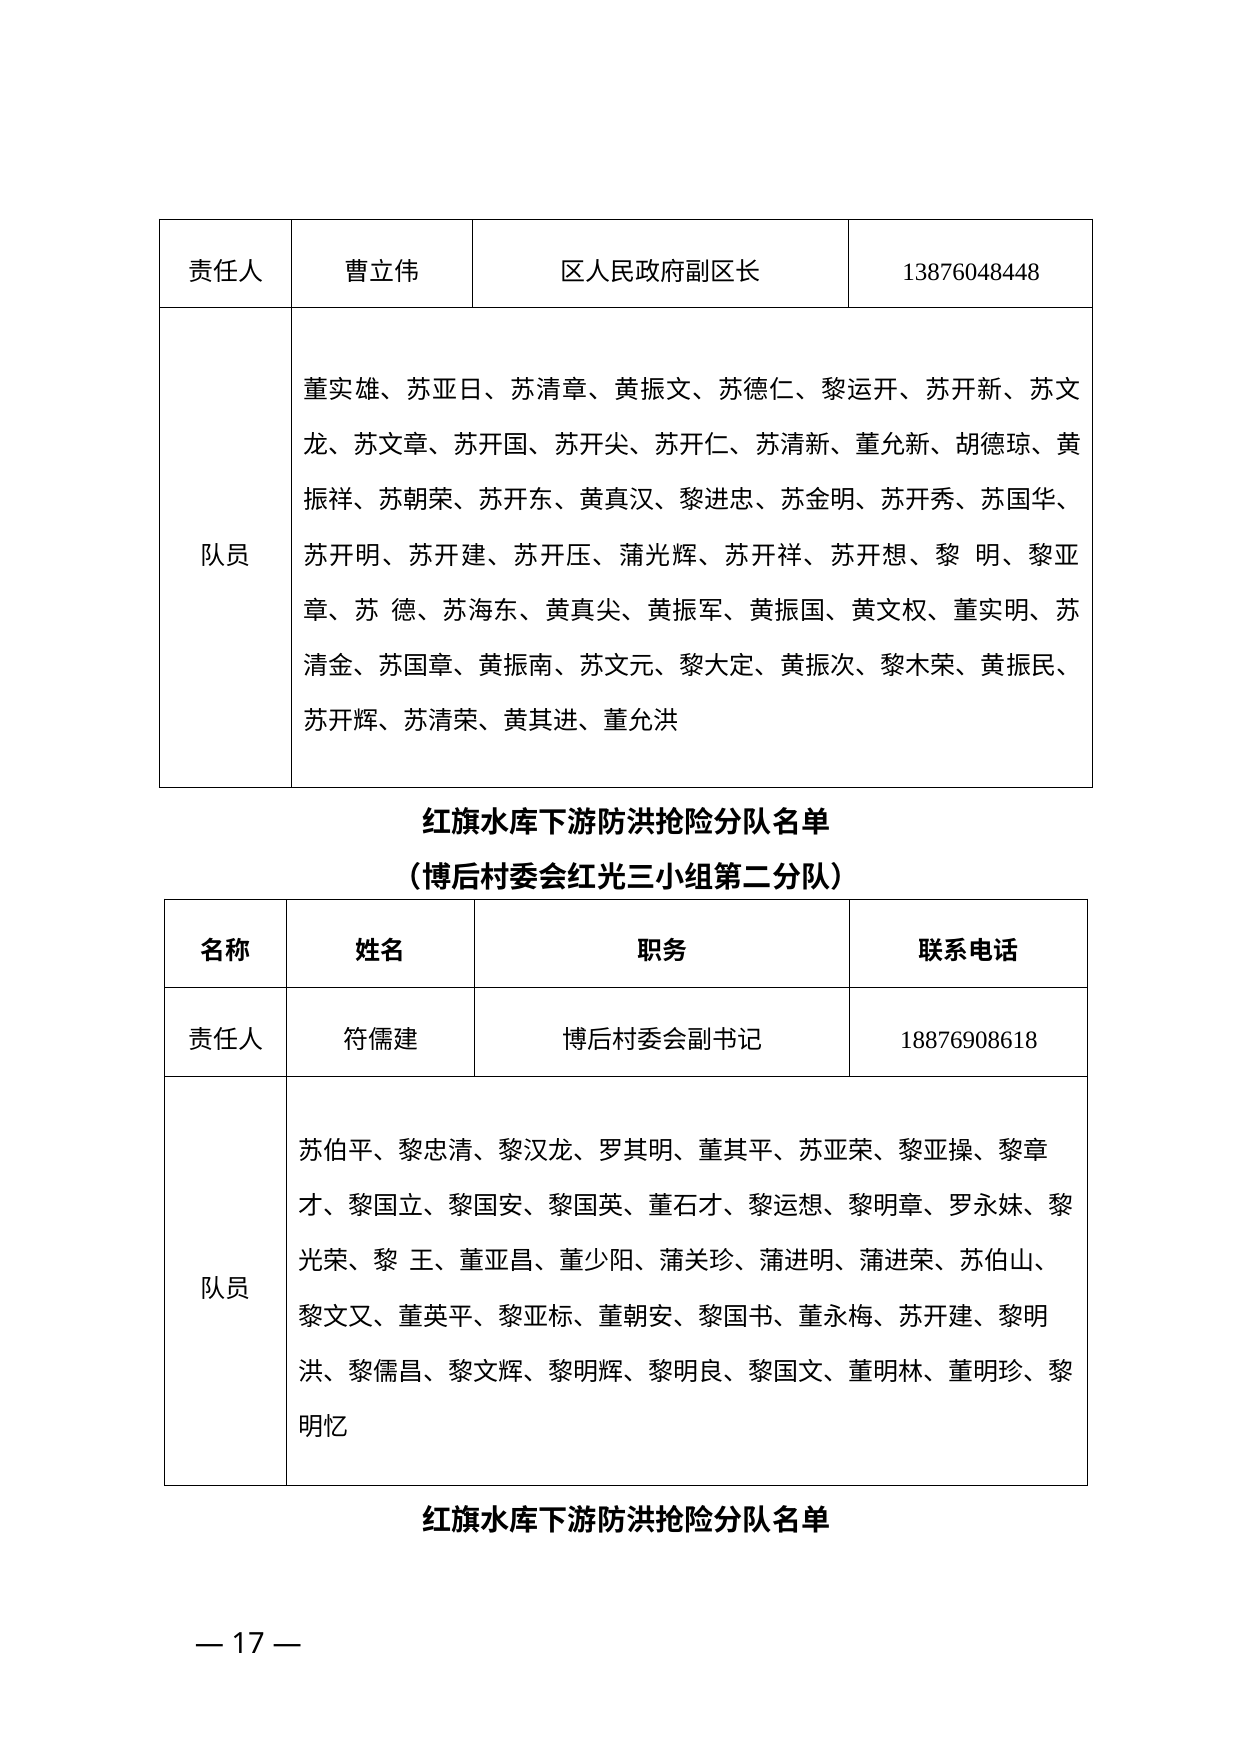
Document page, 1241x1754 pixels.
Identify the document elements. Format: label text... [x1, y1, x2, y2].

text （博后村委会红光三小组第二分队） [165, 843, 1087, 898]
table_cell 责任人 [160, 220, 291, 307]
table_cell 曹立伟 [292, 220, 472, 307]
table_cell 18876908618 [850, 988, 1087, 1076]
table_cell 苏伯平、黎忠清、黎汉龙、罗其明、董其平、苏亚荣、黎亚操、黎章才、黎国立、黎国安、黎国英、董石才、黎运想、黎明章、罗永妹、黎光荣、黎 王、董亚昌、董少阳、蒲关珍、蒲进明、蒲进荣、苏伯山、黎文又、董英平、黎亚标、董朝安、黎国书、董永梅、苏开建、黎明洪、黎儒昌、黎文辉、黎明辉、黎明良、黎国文、董明林、董明珍、黎明忆 [287, 1077, 1087, 1485]
text 红旗水库下游防洪抢险分队名单 [165, 1486, 1087, 1541]
text 红旗水库下游防洪抢险分队名单 [165, 788, 1087, 843]
table_cell 董实雄、苏亚日、苏清章、黄振文、苏德仁、黎运开、苏开新、苏文龙、苏文章、苏开国、苏开尖、苏开仁、苏清新、董允新、胡德琼、黄振祥、苏朝荣、苏开东、黄真汉、黎进忠、苏金明、苏开秀、苏国华、苏开明、苏开建、苏开压、蒲光辉、苏开祥、苏开想、黎 明、黎亚章、苏 德、苏海东、黄真尖、黄振军、黄振国、黄文权、董实明、苏清金、苏国章、黄振南、苏文元、黎大定、黄振次、黎木荣、黄振民、苏开辉、苏清荣、黄其进、董允洪 [292, 308, 1092, 787]
table_header 职务 [475, 900, 849, 987]
table_cell 队员 [165, 1077, 286, 1485]
table_header 联系电话 [850, 900, 1087, 987]
table_cell 博后村委会副书记 [475, 988, 849, 1076]
table_header 名称 [165, 900, 286, 987]
table_cell 13876048448 [849, 220, 1092, 307]
table_cell 区人民政府副区长 [473, 220, 848, 307]
table_cell 符儒建 [287, 988, 474, 1076]
table_header 姓名 [287, 900, 474, 987]
table_cell 责任人 [165, 988, 286, 1076]
table_cell 队员 [160, 308, 291, 787]
